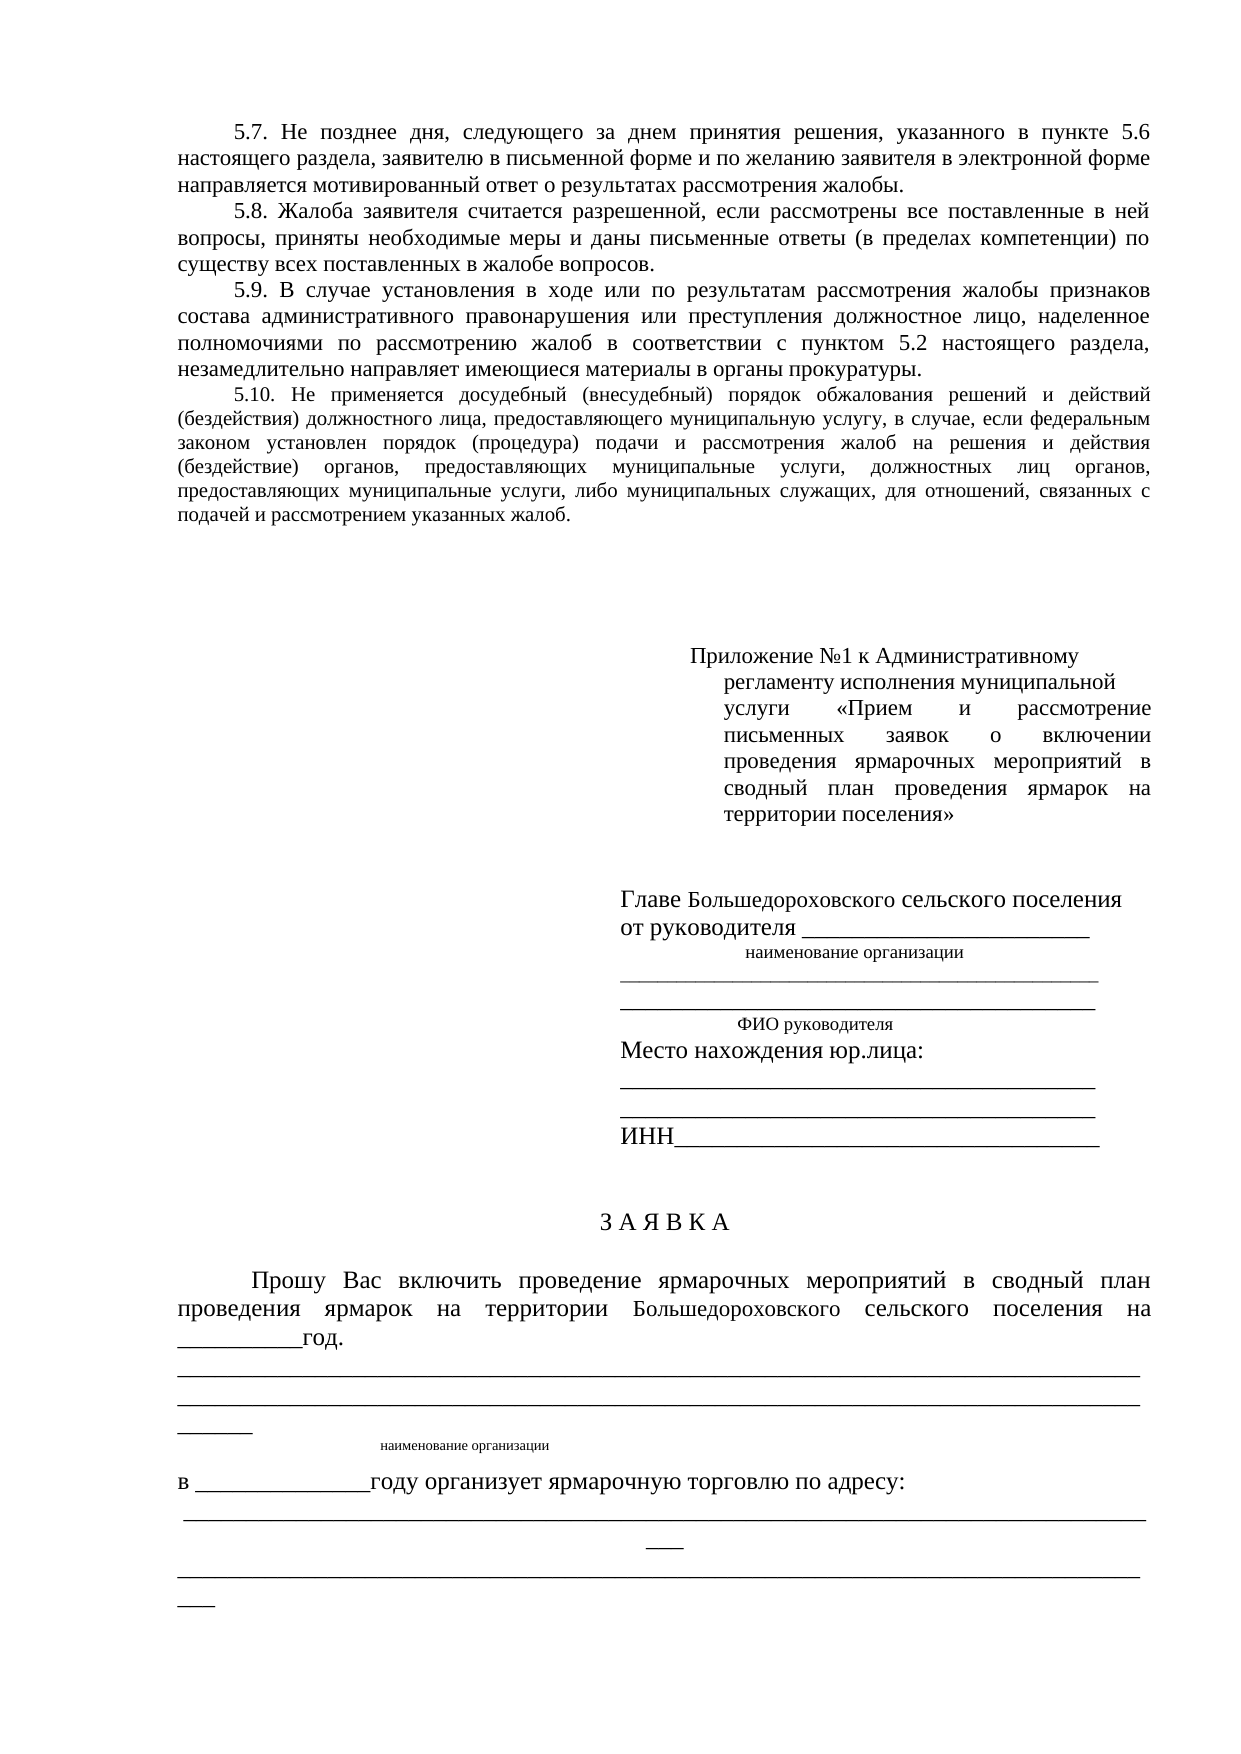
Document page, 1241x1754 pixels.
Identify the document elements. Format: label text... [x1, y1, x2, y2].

text Главе Большедороховского сельского поселения [620, 884, 1152, 912]
text наименование организации [177, 1437, 1152, 1466]
text 5.10. Не применяется досудебный (внесудебный) порядок обжалования решений и действий (бездействия) должностного лица, предоставляющего муниципальную услугу, в случае, если федеральным законом установлен порядок (процедура) подачи и рассмотрения жалоб на решения и действия (бездействие) органов, предоставляющих муниципальные услуги, должностных лиц органов, предоставляющих муниципальные услуги, либо муниципальных служащих, для отношений, связанных с подачей и рассмотрением указанных жалоб. [177, 382, 1152, 526]
text 5.7. Не позднее дня, следующего за днем принятия решения, указанного в пункте 5.6 настоящего раздела, заявителю в письменной форме и по желанию заявителя в электронной форме направляется мотивированный ответ о результатах рассмотрения жалобы. [177, 118, 1152, 197]
text Приложение №1 к Административному [627, 642, 1152, 668]
text ______________________________________ [620, 1092, 1152, 1121]
text ________________________________________________________________________________ [177, 1495, 1152, 1552]
text регламенту исполнения муниципальной [723, 668, 1152, 694]
text З А Я В К А [177, 1207, 1152, 1236]
text ___________________________________________________ [620, 963, 1152, 984]
text услуги «Прием и рассмотрение письменных заявок о включении проведения ярмарочных мероприятий в сводный план проведения ярмарок на территории поселения» [723, 694, 1152, 826]
text ________________________________________________________________________________ [177, 1552, 1152, 1610]
text наименование организации [620, 941, 1152, 963]
text Место нахождения юр.лица: [620, 1035, 1152, 1063]
text 5.9. В случае установления в ходе или по результатам рассмотрения жалобы признаков состава административного правонарушения или преступления должностное лицо, наделенное полномочиями по рассмотрению жалоб в соответствии с пунктом 5.2 настоящего раздела, незамедлительно направляет имеющиеся материалы в органы прокуратуры. [177, 276, 1152, 382]
text ФИО руководителя [620, 1013, 1152, 1035]
text ИНН__________________________________ [620, 1121, 1152, 1150]
text в ______________году организует ярмарочную торговлю по адресу: [177, 1466, 1152, 1495]
text Прошу Вас включить проведение ярмарочных мероприятий в сводный план проведения ярмарок на территории Большедороховского сельского поселения на __________год. ________________________________________________________________________________________________________________________________________________________________ [177, 1265, 1152, 1437]
text ______________________________________ [620, 984, 1152, 1013]
text ______________________________________ [620, 1063, 1152, 1092]
text 5.8. Жалоба заявителя считается разрешенной, если рассмотрены все поставленные в ней вопросы, приняты необходимые меры и даны письменные ответы (в пределах компетенции) по существу всех поставленных в жалобе вопросов. [177, 197, 1152, 276]
text от руководителя _______________________ [620, 912, 1152, 941]
